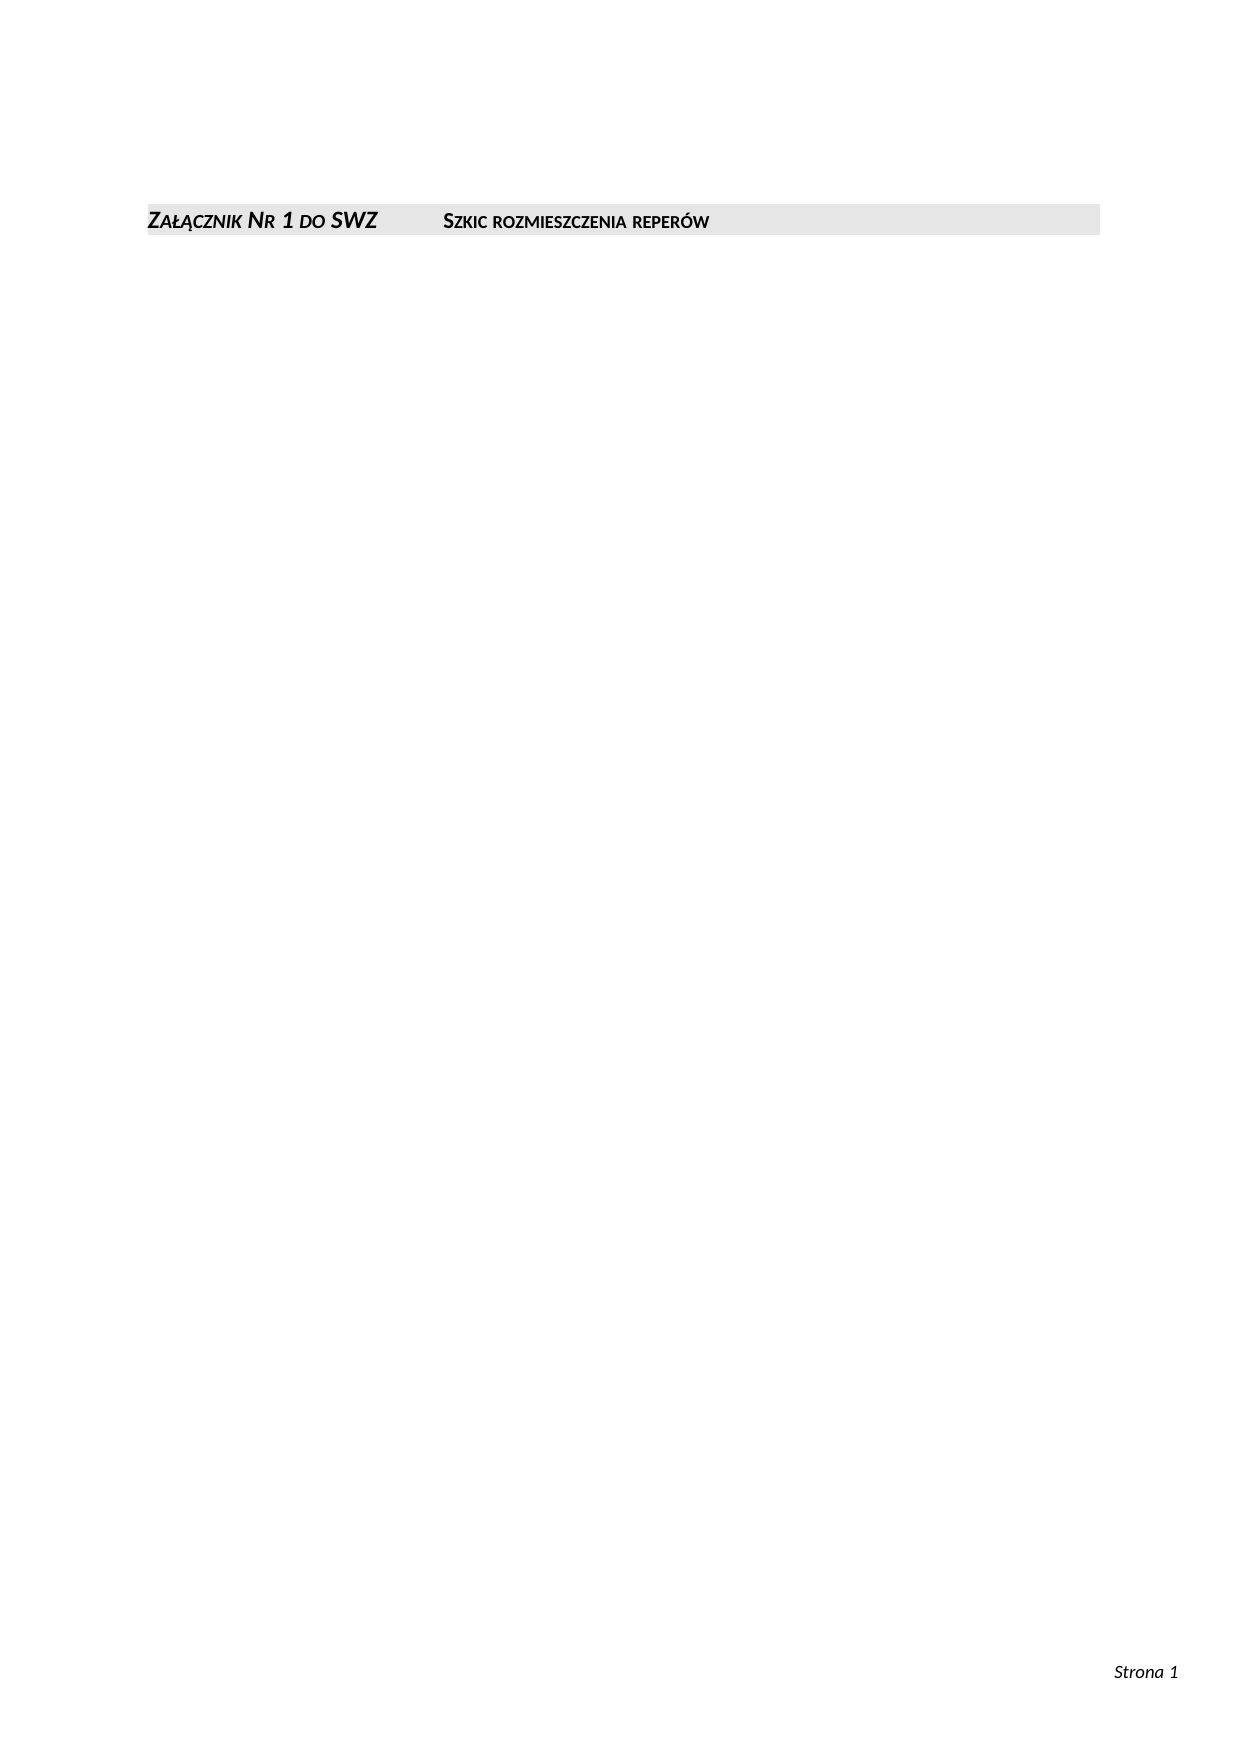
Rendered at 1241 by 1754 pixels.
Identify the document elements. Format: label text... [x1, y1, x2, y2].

subtitle Szkic rozmieszczenia reperów [148, 204, 1100, 235]
